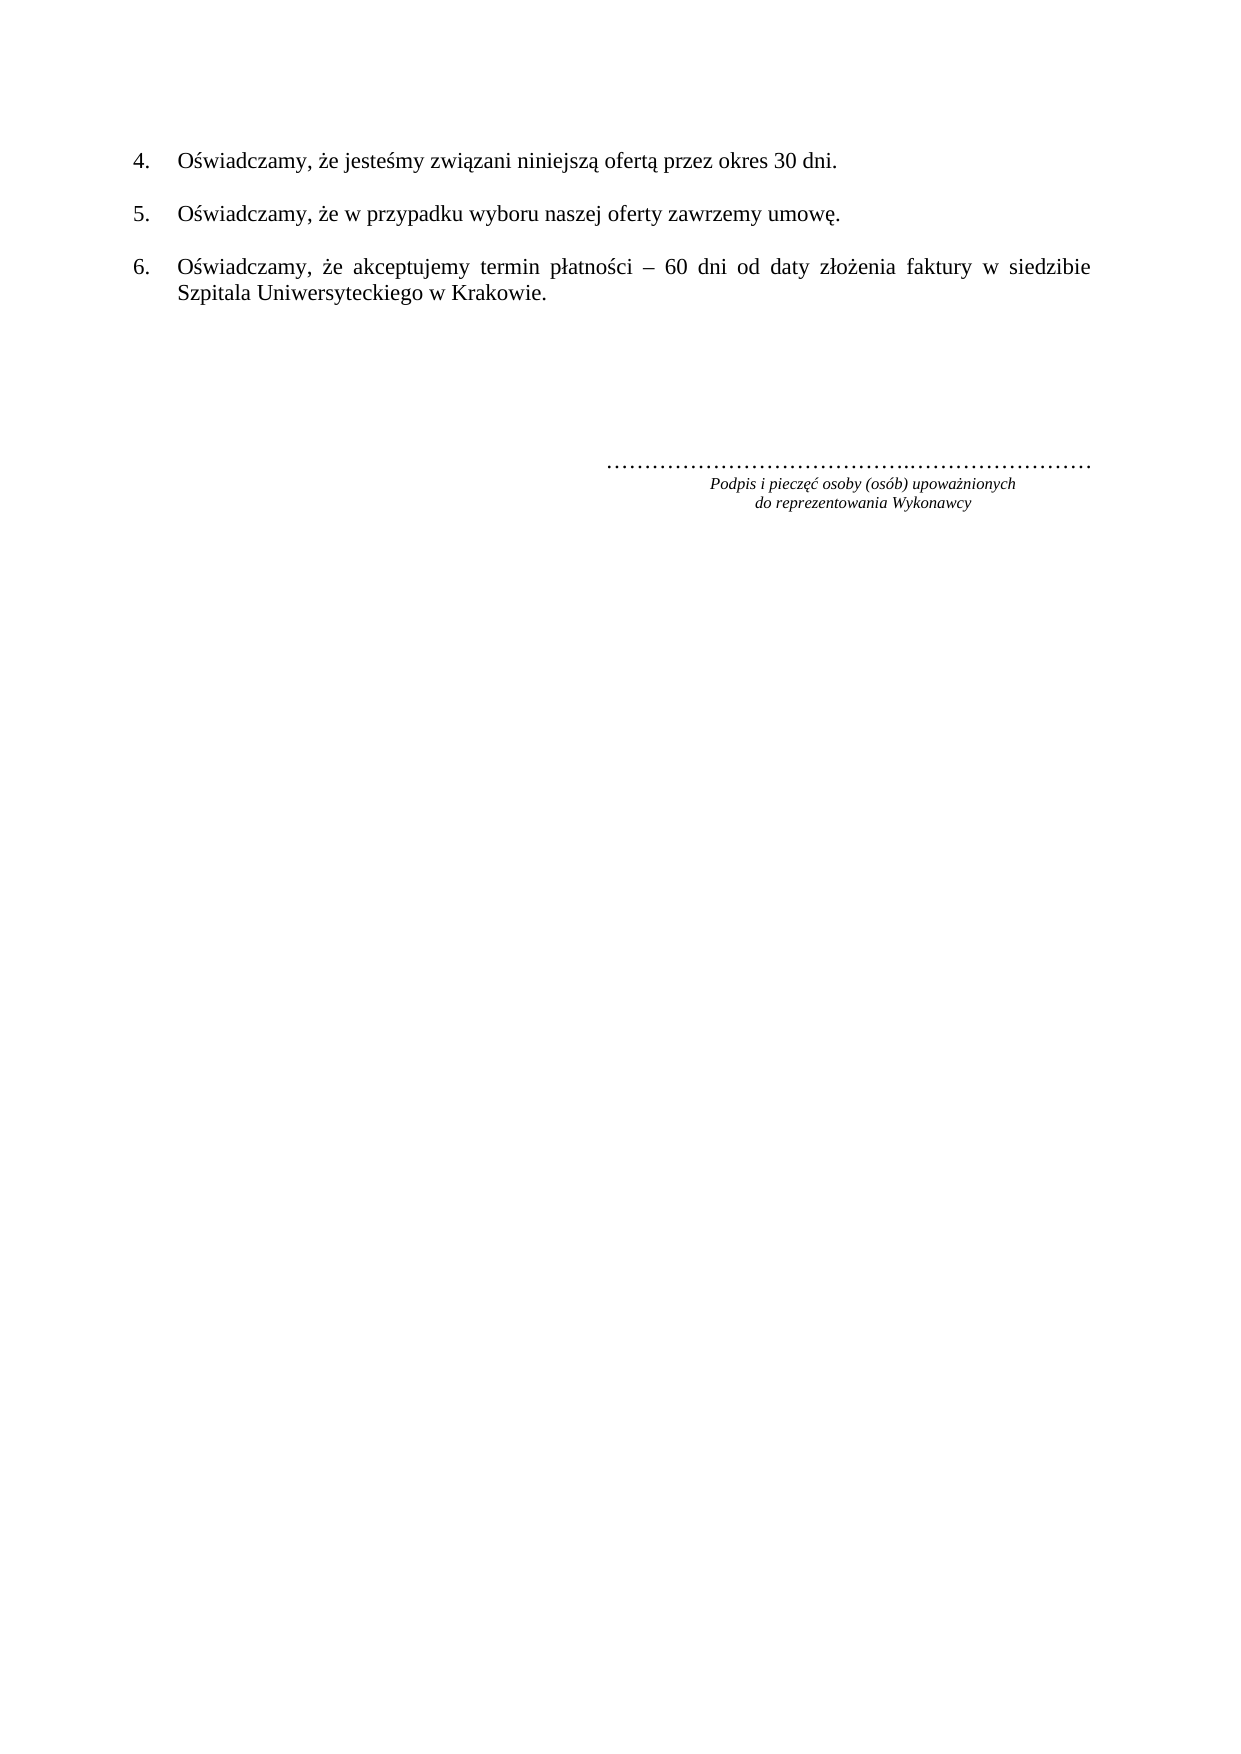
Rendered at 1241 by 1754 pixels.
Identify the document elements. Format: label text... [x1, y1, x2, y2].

list Oświadczamy, że w przypadku wyboru naszej oferty zawrzemy umowę. [133, 200, 1093, 227]
text ………………………………….…………………… [605, 447, 1093, 474]
list Oświadczamy, że jesteśmy związani niniejszą ofertą przez okres 30 dni. [133, 148, 1093, 174]
list Oświadczamy, że akceptujemy termin płatności – 60 dni od daty złożenia faktury w siedzibie Szpitala Uniwersyteckiego w Krakowie. [133, 253, 1093, 306]
text Podpis i pieczęć osoby (osób) upoważnionych [635, 474, 1093, 493]
text do reprezentowania Wykonawcy [635, 493, 1093, 512]
